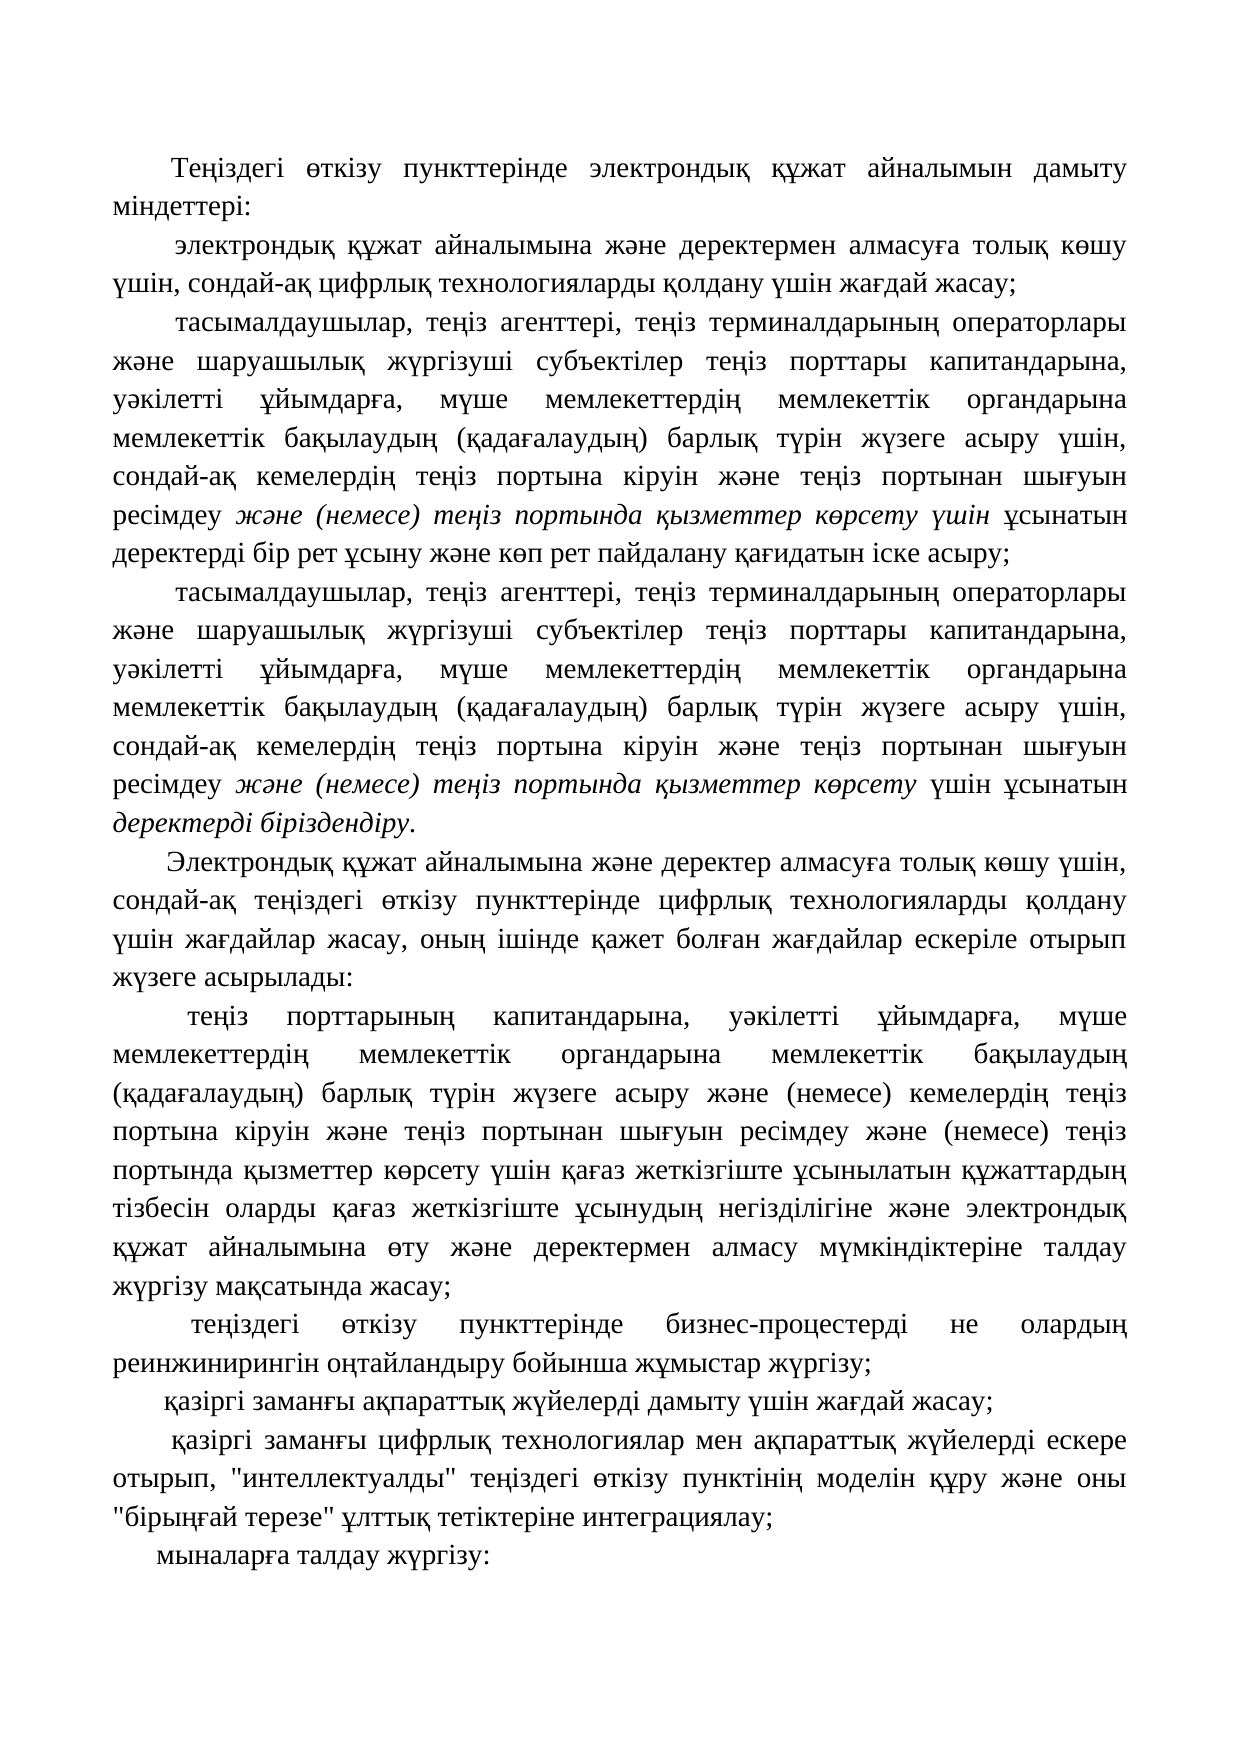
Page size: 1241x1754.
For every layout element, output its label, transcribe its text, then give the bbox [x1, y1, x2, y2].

text қазіргі заманғы ақпараттық жүйелерді дамыту үшін жағдай жасау; [112, 1383, 1128, 1417]
text теңіз порттарының капитандарына, уәкілетті ұйымдарға, мүше мемлекеттердің мемлекеттік органдарына мемлекеттік бақылаудың (қадағалаудың) барлық түрін жүзеге асыру және (немесе) кемелердің теңіз портына кіруін және теңіз портынан шығуын ресімдеу және (немесе) теңіз портында қызметтер көрсету үшін қағаз жеткізгіште ұсынылатын құжаттардың тізбесін оларды қағаз жеткізгіште ұсынудың негізділігіне және электрондық құжат айналымына өту және деректермен алмасу мүмкіндіктеріне талдау жүргізу мақсатында жасау; [112, 998, 1128, 1301]
text тасымалдаушылар, теңіз агенттері, теңіз терминалдарының операторлары және шаруашылық жүргізуші субъектілер теңіз порттары капитандарына, уәкілетті ұйымдарға, мүше мемлекеттердің мемлекеттік органдарына мемлекеттік бақылаудың (қадағалаудың) барлық түрін жүзеге асыру үшін, сондай-ақ кемелердің теңіз портына кіруін және теңіз портынан шығуын ресімдеу және (немесе) теңіз портында қызметтер көрсету үшін ұсынатын деректерді бір рет ұсыну және көп рет пайдалану қағидатын іске асыру; [112, 304, 1128, 569]
text мыналарға талдау жүргізу: [112, 1537, 1128, 1571]
text тасымалдаушылар, теңіз агенттері, теңіз терминалдарының операторлары және шаруашылық жүргізуші субъектілер теңіз порттары капитандарына, уәкілетті ұйымдарға, мүше мемлекеттердің мемлекеттік органдарына мемлекеттік бақылаудың (қадағалаудың) барлық түрін жүзеге асыру үшін, сондай-ақ кемелердің теңіз портына кіруін және теңіз портынан шығуын ресімдеу және (немесе) теңіз портында қызметтер көрсету үшін ұсынатын деректерді біріздендіру. [112, 574, 1128, 839]
text Электрондық құжат айналымына және деректер алмасуға толық көшу үшін, сондай-ақ теңіздегі өткізу пункттерінде цифрлық технологияларды қолдану үшін жағдайлар жасау, оның ішінде қажет болған жағдайлар ескеріле отырып жүзеге асырылады: [112, 844, 1128, 993]
text электрондық құжат айналымына және деректермен алмасуға толық көшу үшін, сондай-ақ цифрлық технологияларды қолдану үшін жағдай жасау; [112, 227, 1128, 299]
text теңіздегі өткізу пункттерінде бизнес-процестерді не олардың реинжинирингін оңтайландыру бойынша жұмыстар жүргізу; [112, 1306, 1128, 1378]
text қазіргі заманғы цифрлық технологиялар мен ақпараттық жүйелерді ескере отырып, "интеллектуалды" теңіздегі өткізу пунктінің моделін құру және оны "бірыңғай терезе" ұлттық тетіктеріне интеграциялау; [112, 1422, 1128, 1532]
text Теңіздегі өткізу пункттерінде электрондық құжат айналымын дамыту міндеттері: [112, 150, 1128, 222]
